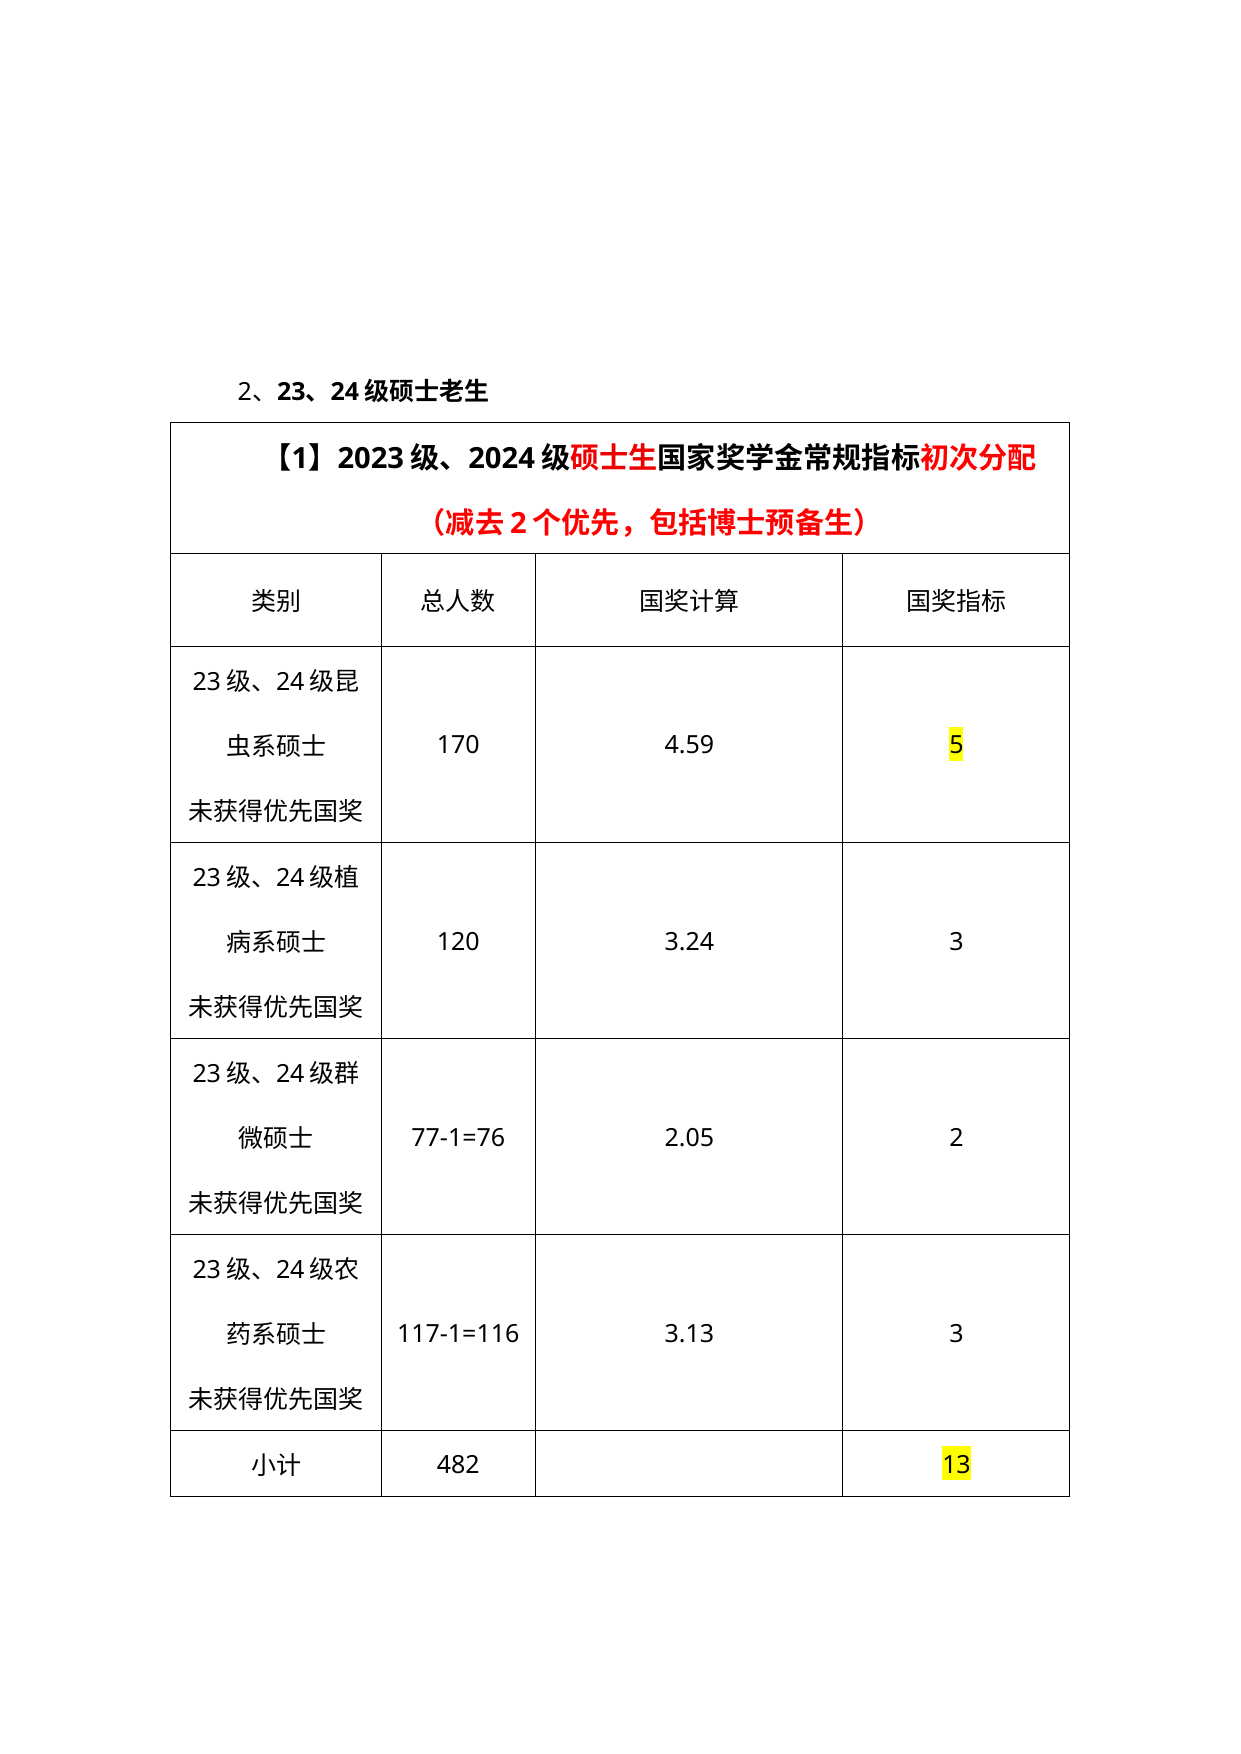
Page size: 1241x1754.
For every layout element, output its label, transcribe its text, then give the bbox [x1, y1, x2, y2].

table_cell [536, 1431, 842, 1496]
text 2、23、24级硕士老生 [187, 357, 1053, 422]
table_cell 23级、24级植病系硕士 未获得优先国奖 [171, 843, 381, 1038]
table_cell 5 [843, 647, 1069, 842]
table_cell 120 [382, 843, 535, 1038]
table_cell 国奖指标 [843, 554, 1069, 646]
table_cell 3 [843, 1235, 1069, 1430]
table_cell 3.13 [536, 1235, 842, 1430]
table_cell 2 [843, 1039, 1069, 1234]
table_cell 13 [843, 1431, 1069, 1496]
table_cell 23级、24级农药系硕士 未获得优先国奖 [171, 1235, 381, 1430]
table_cell 117-1=116 [382, 1235, 535, 1430]
table_cell 类别 [171, 554, 381, 646]
table_header 【1】2023级、2024级硕士生国家奖学金常规指标初次分配 （减去2个优先，包括博士预备生） [171, 423, 1069, 553]
table_cell 23级、24级群微硕士 未获得优先国奖 [171, 1039, 381, 1234]
table_cell 小计 [171, 1431, 381, 1496]
table_cell 总人数 [382, 554, 535, 646]
table_cell 3.24 [536, 843, 842, 1038]
table_cell 170 [382, 647, 535, 842]
table_cell 国奖计算 [536, 554, 842, 646]
table_cell 23级、24级昆虫系硕士 未获得优先国奖 [171, 647, 381, 842]
table_cell 77-1=76 [382, 1039, 535, 1234]
table_cell 4.59 [536, 647, 842, 842]
table_cell 482 [382, 1431, 535, 1496]
table_cell 2.05 [536, 1039, 842, 1234]
table_cell 3 [843, 843, 1069, 1038]
